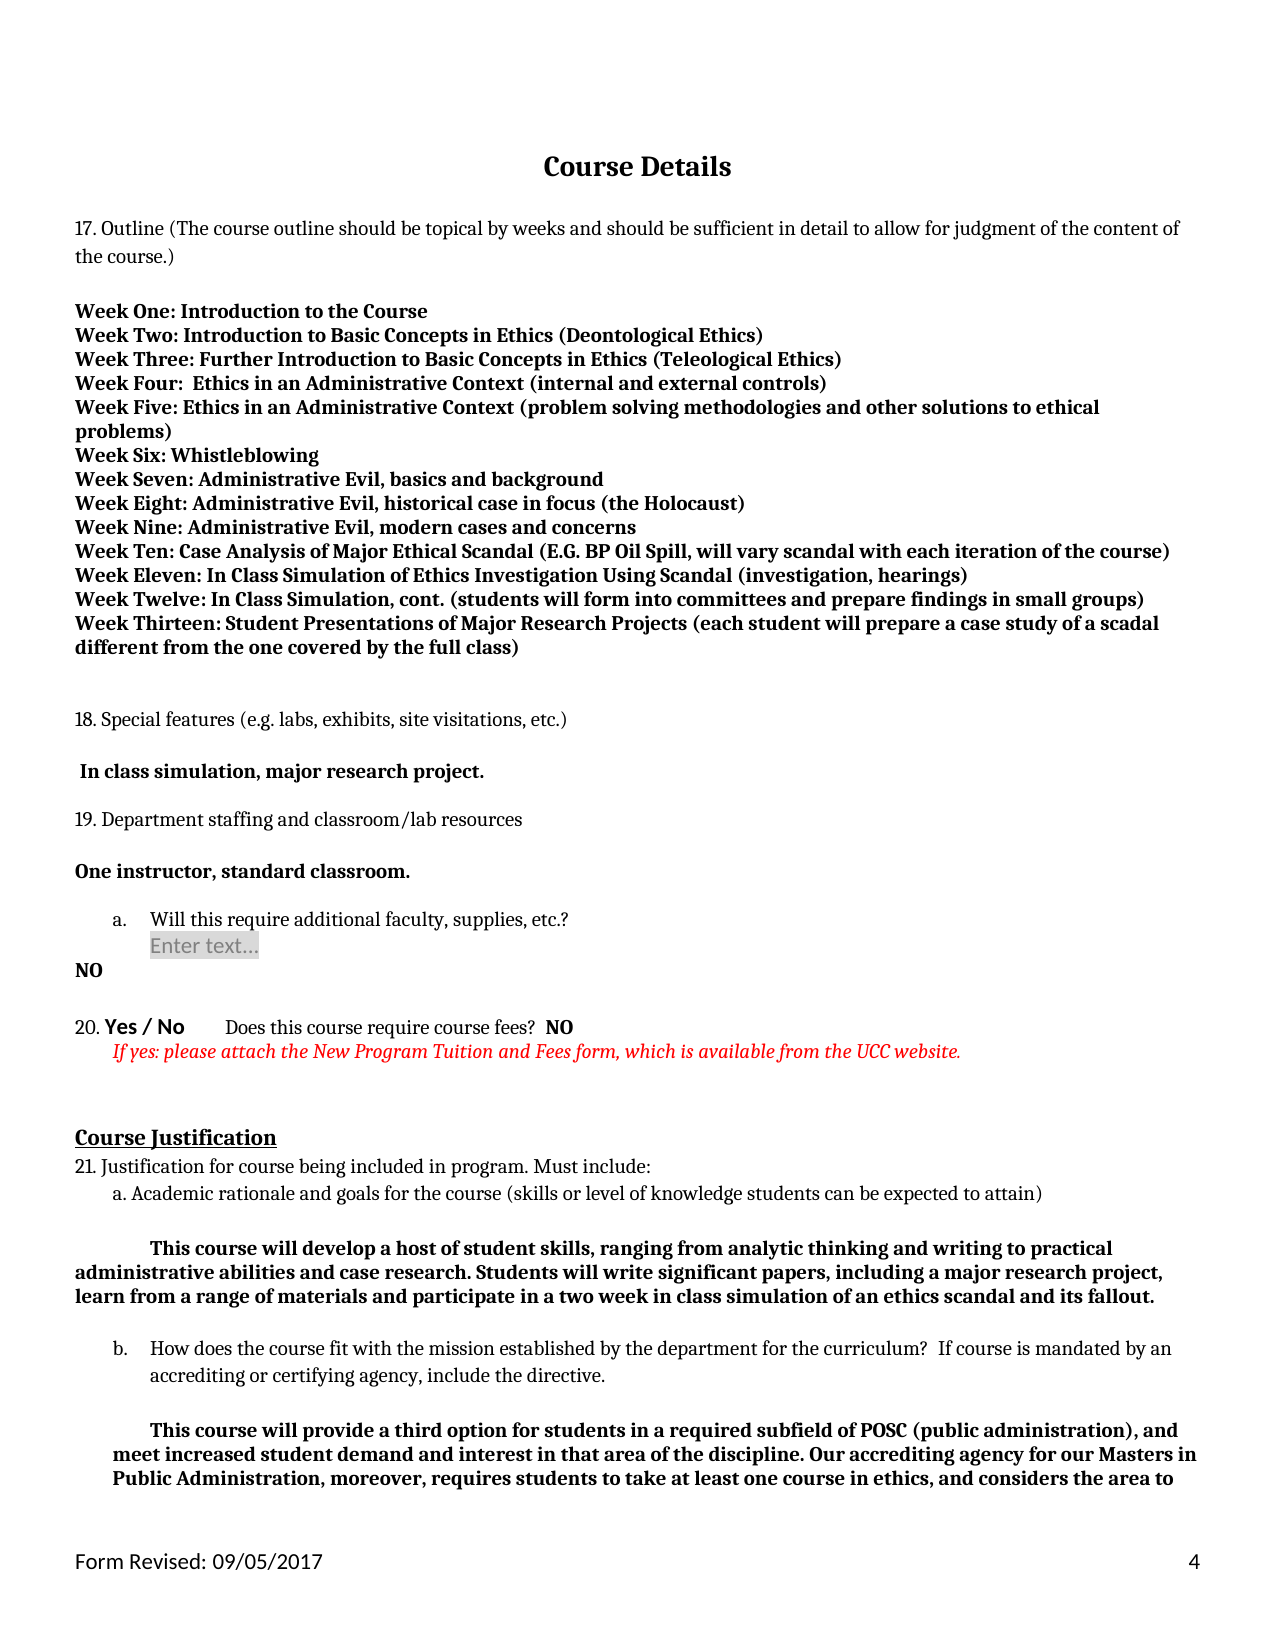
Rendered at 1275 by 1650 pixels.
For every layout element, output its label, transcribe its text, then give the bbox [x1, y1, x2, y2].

text If yes: please attach the New Program Tuition and Fees form, which is available from the UCC website. [75, 1040, 1200, 1064]
text Course Details [75, 150, 1200, 183]
text 17. Outline (The course outline should be topical by weeks and should be sufficient in detail to allow for judgment of the content of the course.) [75, 217, 1200, 268]
text 19. Department staffing and classroom/lab resources [75, 807, 1200, 831]
list How does the course fit with the mission established by the department for the curriculum? If course is mandated by an accrediting or certifying agency, include the directive. [112, 1336, 1200, 1388]
text 20. Does this course require course fees? NO [75, 1012, 1200, 1040]
list Will this require additional faculty, supplies, etc.? [112, 907, 1200, 931]
text a. Academic rationale and goals for the course (skills or level of knowledge students can be expected to attain) [75, 1182, 1200, 1206]
text NO [75, 959, 1200, 983]
text 21. Justification for course being included in program. Must include: [75, 1154, 1200, 1178]
text Course Justification [75, 1124, 1200, 1151]
text 18. Special features (e.g. labs, exhibits, site visitations, etc.) [75, 707, 1200, 731]
